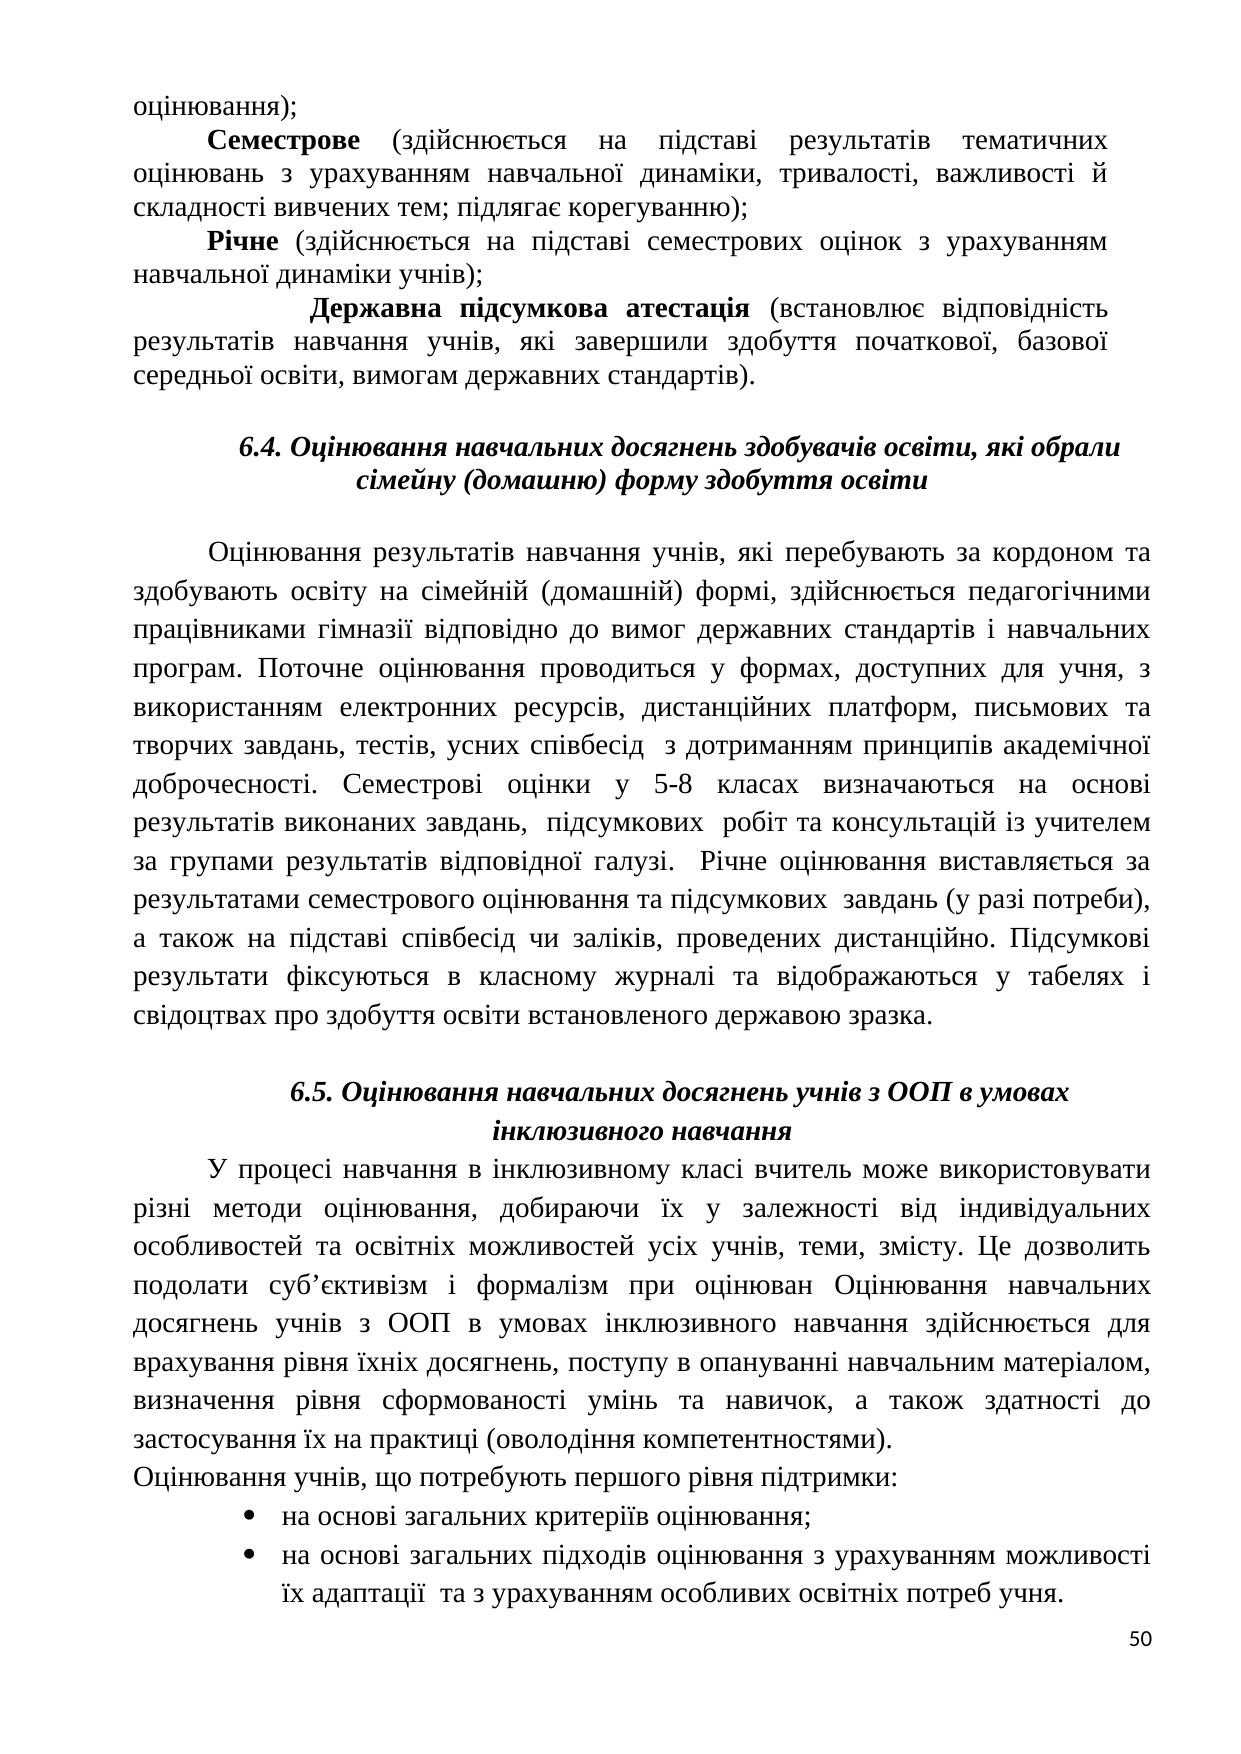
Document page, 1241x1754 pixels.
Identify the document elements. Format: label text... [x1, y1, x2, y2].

text У процесі навчання в інклюзивному класі вчитель може використовувати різні методи оцінювання, добираючи їх у залежності від індивідуальних особливостей та освітніх можливостей усіх учнів, теми, змісту. Це дозволить подолати суб’єктивізм і формалізм при оцінюван Оцінювання навчальних досягнень учнів з ООП в умовах інклюзивного навчання здійснюється для врахування рівня їхніх досягнень, поступу в опануванні навчальним матеріалом, визначення рівня сформованості умінь та навичок, а також здатності до застосування їх на практиці (оволодіння компетентностями). [133, 1151, 1152, 1454]
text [133, 88, 1109, 122]
text Оцінювання учнів, що потребують першого рівня підтримки: [133, 1459, 1152, 1493]
text Семестрове (здійснюється на підставі результатів тематичних оцінювань з урахуванням навчальної динаміки, тривалості, важливості й складності вивчених тем; підлягає корегуванню); [133, 122, 1109, 223]
text 6.5. Оцінювання навчальних досягнень учнів з ООП в умовах інклюзивного навчання [133, 1074, 1152, 1146]
text Оцінювання результатів навчання учнів, які перебувають за кордоном та здобувають освіту на сімейній (домашній) формі, здійснюється педагогічними працівниками гімназії відповідно до вимог державних стандартів і навчальних програм. Поточне оцінювання проводиться у формах, доступних для учня, з використанням електронних ресурсів, дистанційних платформ, письмових та творчих завдань, тестів, усних співбесід з дотриманням принципів академічної доброчесності. Семестрові оцінки у 5-8 класах визначаються на основі результатів виконаних завдань, підсумкових робіт та консультацій із учителем за групами результатів відповідної галузі. Річне оцінювання виставляється за результатами семестрового оцінювання та підсумкових завдань (у разі потреби), а також на підставі співбесід чи заліків, проведених дистанційно. Підсумкові результати фіксуються в класному журналі та відображаються у табелях і свідоцтвах про здобуття освіти встановленого державою зразка. [133, 534, 1152, 1031]
text 6.4. Оцінювання навчальних досягнень здобувачів освіти, які обрали сімейну (домашню) форму здобуття освіти [133, 429, 1152, 496]
text Річне (здійснюється на підставі семестрових оцінок з урахуванням навчальної динаміки учнів); [133, 223, 1109, 290]
text Державна підсумкова атестація (встановлює відповідність результатів навчання учнів, які завершили здобуття початкової, базової середньої освіти, вимогам державних стандартів). [133, 290, 1109, 390]
list на основі загальних підходів оцінювання з урахуванням можливості їх адаптації та з урахуванням особливих освітніх потреб учня. [244, 1537, 1152, 1609]
list на основі загальних критеріїв оцінювання; [244, 1498, 1152, 1532]
